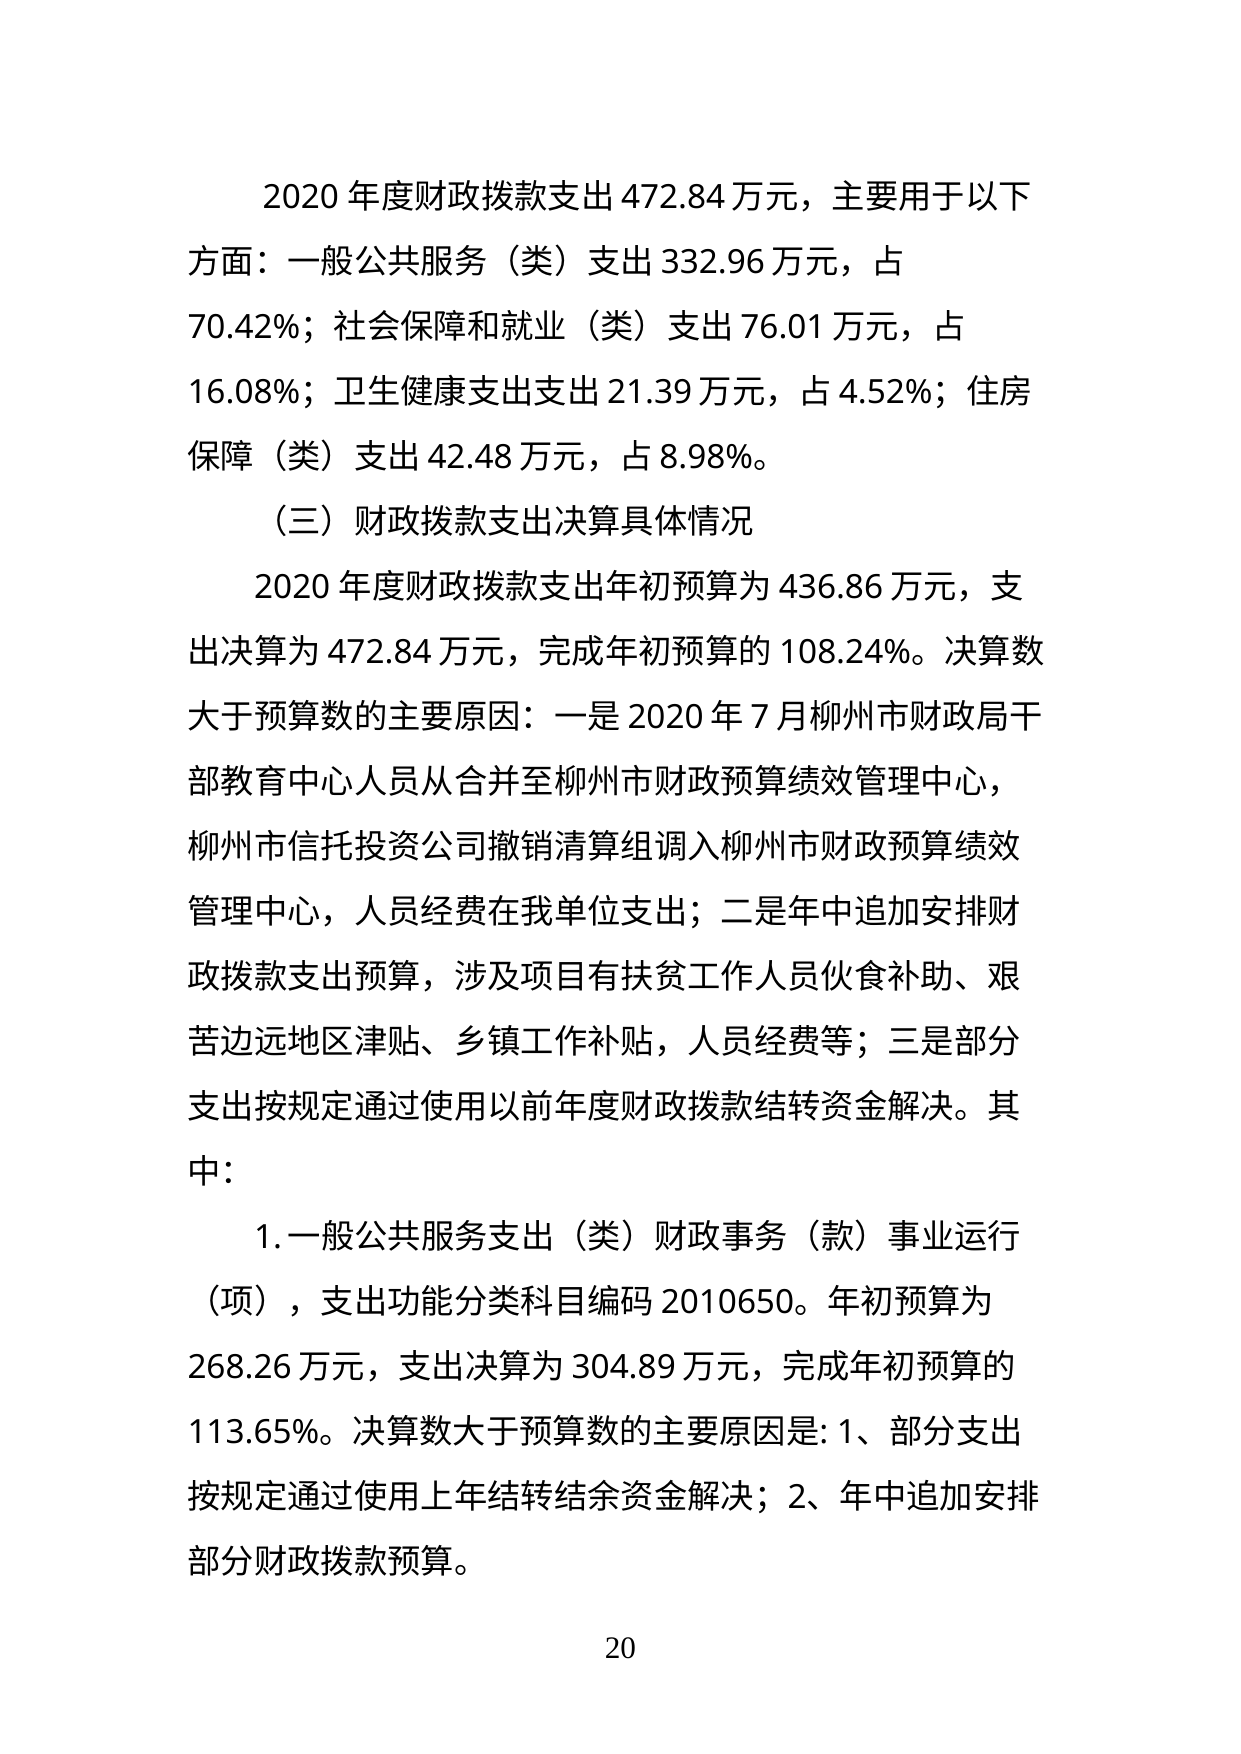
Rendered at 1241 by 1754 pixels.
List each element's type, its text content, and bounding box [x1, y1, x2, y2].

text （三）财政拨款支出决算具体情况 [187, 487, 1053, 552]
text 2020 年度财政拨款支出年初预算为436.86万元，支出决算为472.84万元，完成年初预算的 108.24%。决算数大于预算数的主要原因：一是2020年7月柳州市财政局干部教育中心人员从合并至柳州市财政预算绩效管理中心，柳州市信托投资公司撤销清算组调入柳州市财政预算绩效管理中心，人员经费在我单位支出；二是年中追加安排财政拨款支出预算，涉及项目有扶贫工作人员伙食补助、艰苦边远地区津贴、乡镇工作补贴，人员经费等；三是部分支出按规定通过使用以前年度财政拨款结转资金解决。其中： [187, 552, 1053, 1202]
text 1. 一般公共服务支出（类）财政事务（款）事业运行（项），支出功能分类科目编码2010650。年初预算为268.26万元，支出决算为304.89万元，完成年初预算的113.65%。决算数大于预算数的主要原因是: 1、部分支出按规定通过使用上年结转结余资金解决；2、年中追加安排部分财政拨款预算。 [187, 1202, 1053, 1592]
text 2020 年度财政拨款支出472.84万元，主要用于以下方面：一般公共服务（类）支出332.96万元，占70.42%；社会保障和就业（类）支出76.01万元，占16.08%；卫生健康支出支出21.39万元，占4.52%；住房保障（类）支出42.48万元，占8.98%。 [187, 162, 1053, 487]
